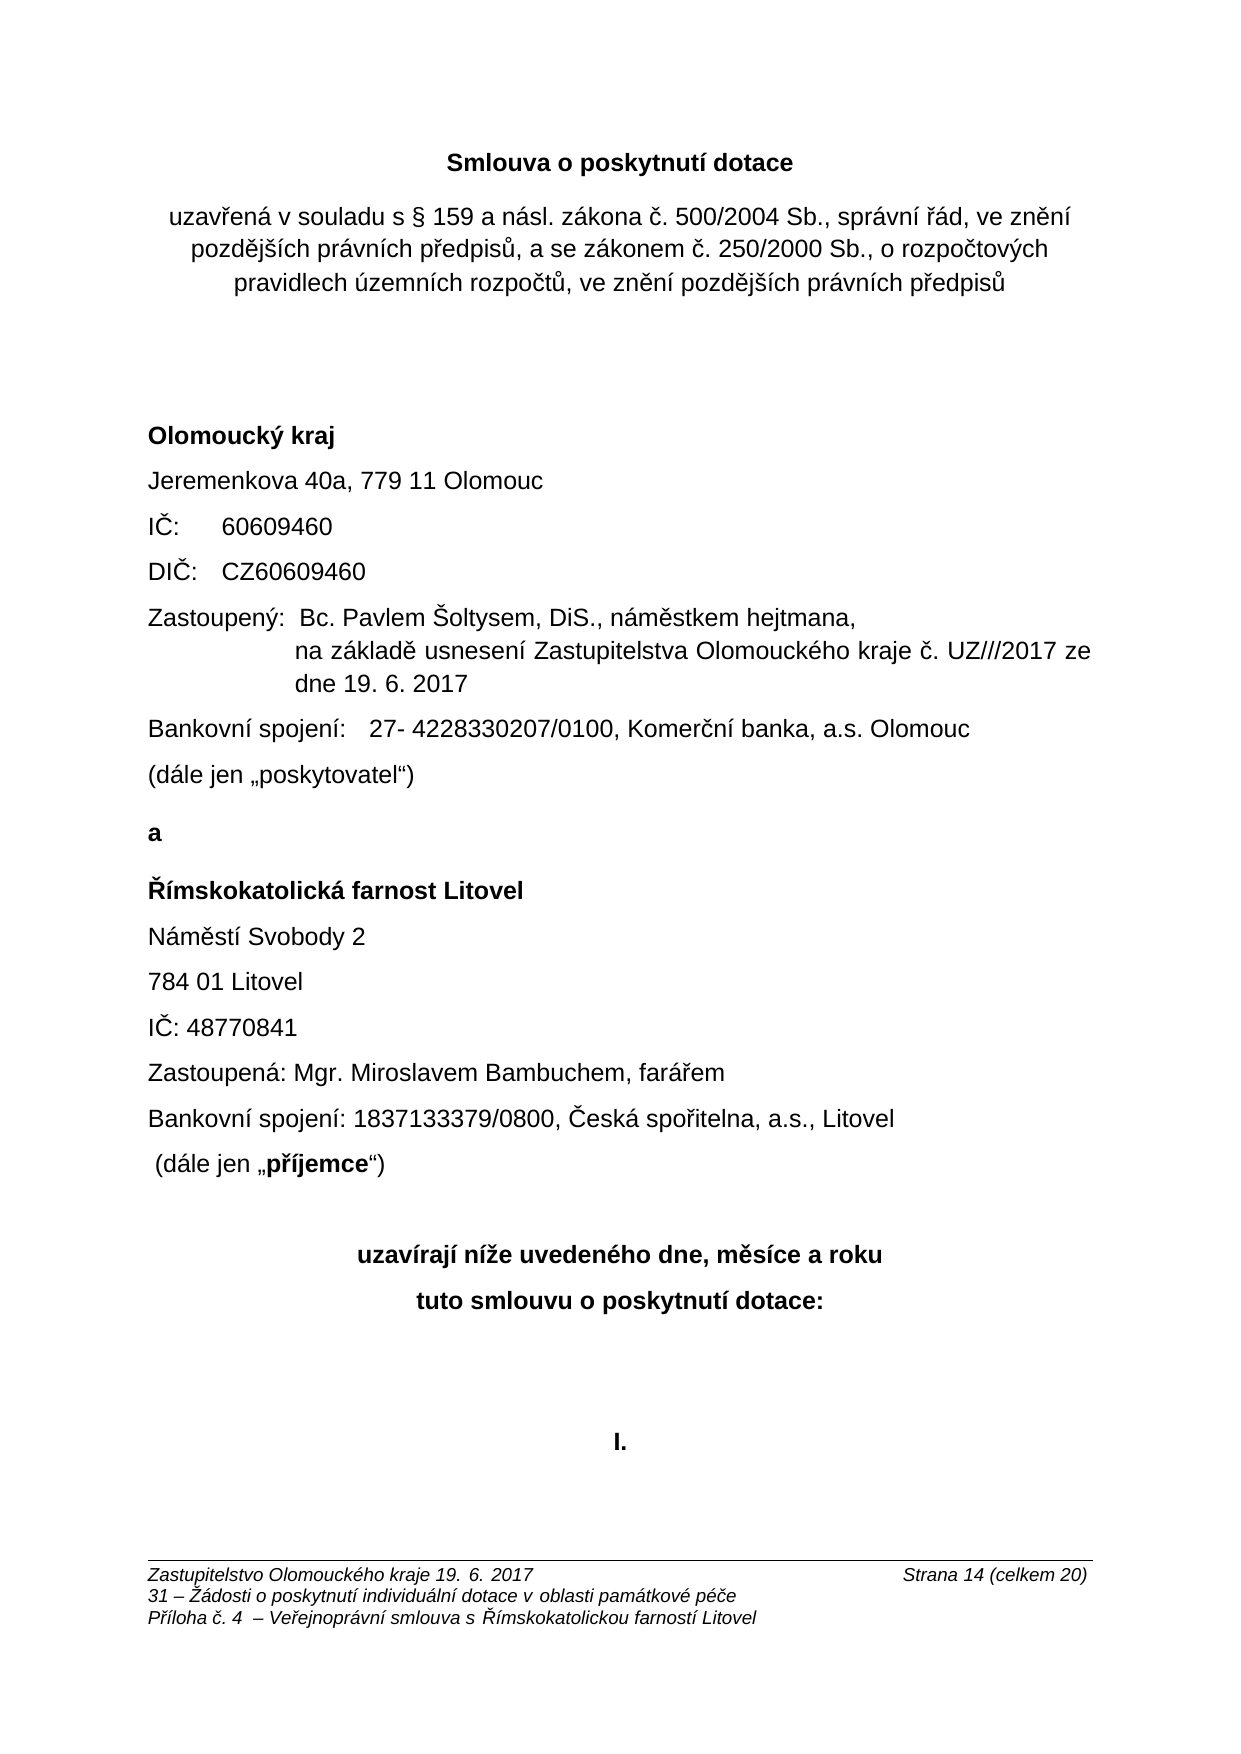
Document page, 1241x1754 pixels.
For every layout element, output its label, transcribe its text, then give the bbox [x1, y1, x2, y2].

text a [148, 818, 1093, 847]
text Zastoupený: Bc. Pavlem Šoltysem, DiS., náměstkem hejtmana, [148, 603, 1093, 632]
text na základě usnesení Zastupitelstva Olomouckého kraje č. UZ///2017 ze dne 19. 6. 2017 [294, 636, 1093, 698]
text uzavírají níže uvedeného dne, měsíce a roku [148, 1240, 1093, 1269]
text DIČ: CZ60609460 [148, 557, 1093, 586]
text (dále jen „poskytovatel“) [148, 760, 1093, 789]
text IČ: 48770841 [148, 1013, 1093, 1041]
text uzavřená v souladu s § 159 a násl. zákona č. 500/2004 Sb., správní řád, ve znění pozdějších právních předpisů, a se zákonem č. 250/2000 Sb., o rozpočtových pravidlech územních rozpočtů, ve znění pozdějších právních předpisů [148, 201, 1093, 296]
text Náměstí Svobody 2 [148, 922, 1093, 950]
text Bankovní spojení: 1837133379/0800, Česká spořitelna, a.s., Litovel [148, 1104, 1093, 1132]
text Bankovní spojení: 27- 4228330207/0100, Komerční banka, a.s. Olomouc [148, 714, 1093, 743]
text Smlouva o poskytnutí dotace [148, 148, 1093, 176]
text (dále jen „příjemce“) [148, 1149, 1093, 1178]
text 784 01 Litovel [148, 967, 1093, 996]
text Olomoucký kraj [148, 421, 1093, 449]
text Římskokatolická farnost Litovel [148, 876, 1093, 905]
text tuto smlouvu o poskytnutí dotace: [148, 1286, 1093, 1314]
text Zastoupená: Mgr. Miroslavem Bambuchem, farářem [148, 1058, 1093, 1087]
text Jeremenkova 40a, 779 11 Olomouc [148, 466, 1093, 495]
text I. [148, 1427, 1093, 1456]
text IČ: 60609460 [148, 512, 1093, 541]
